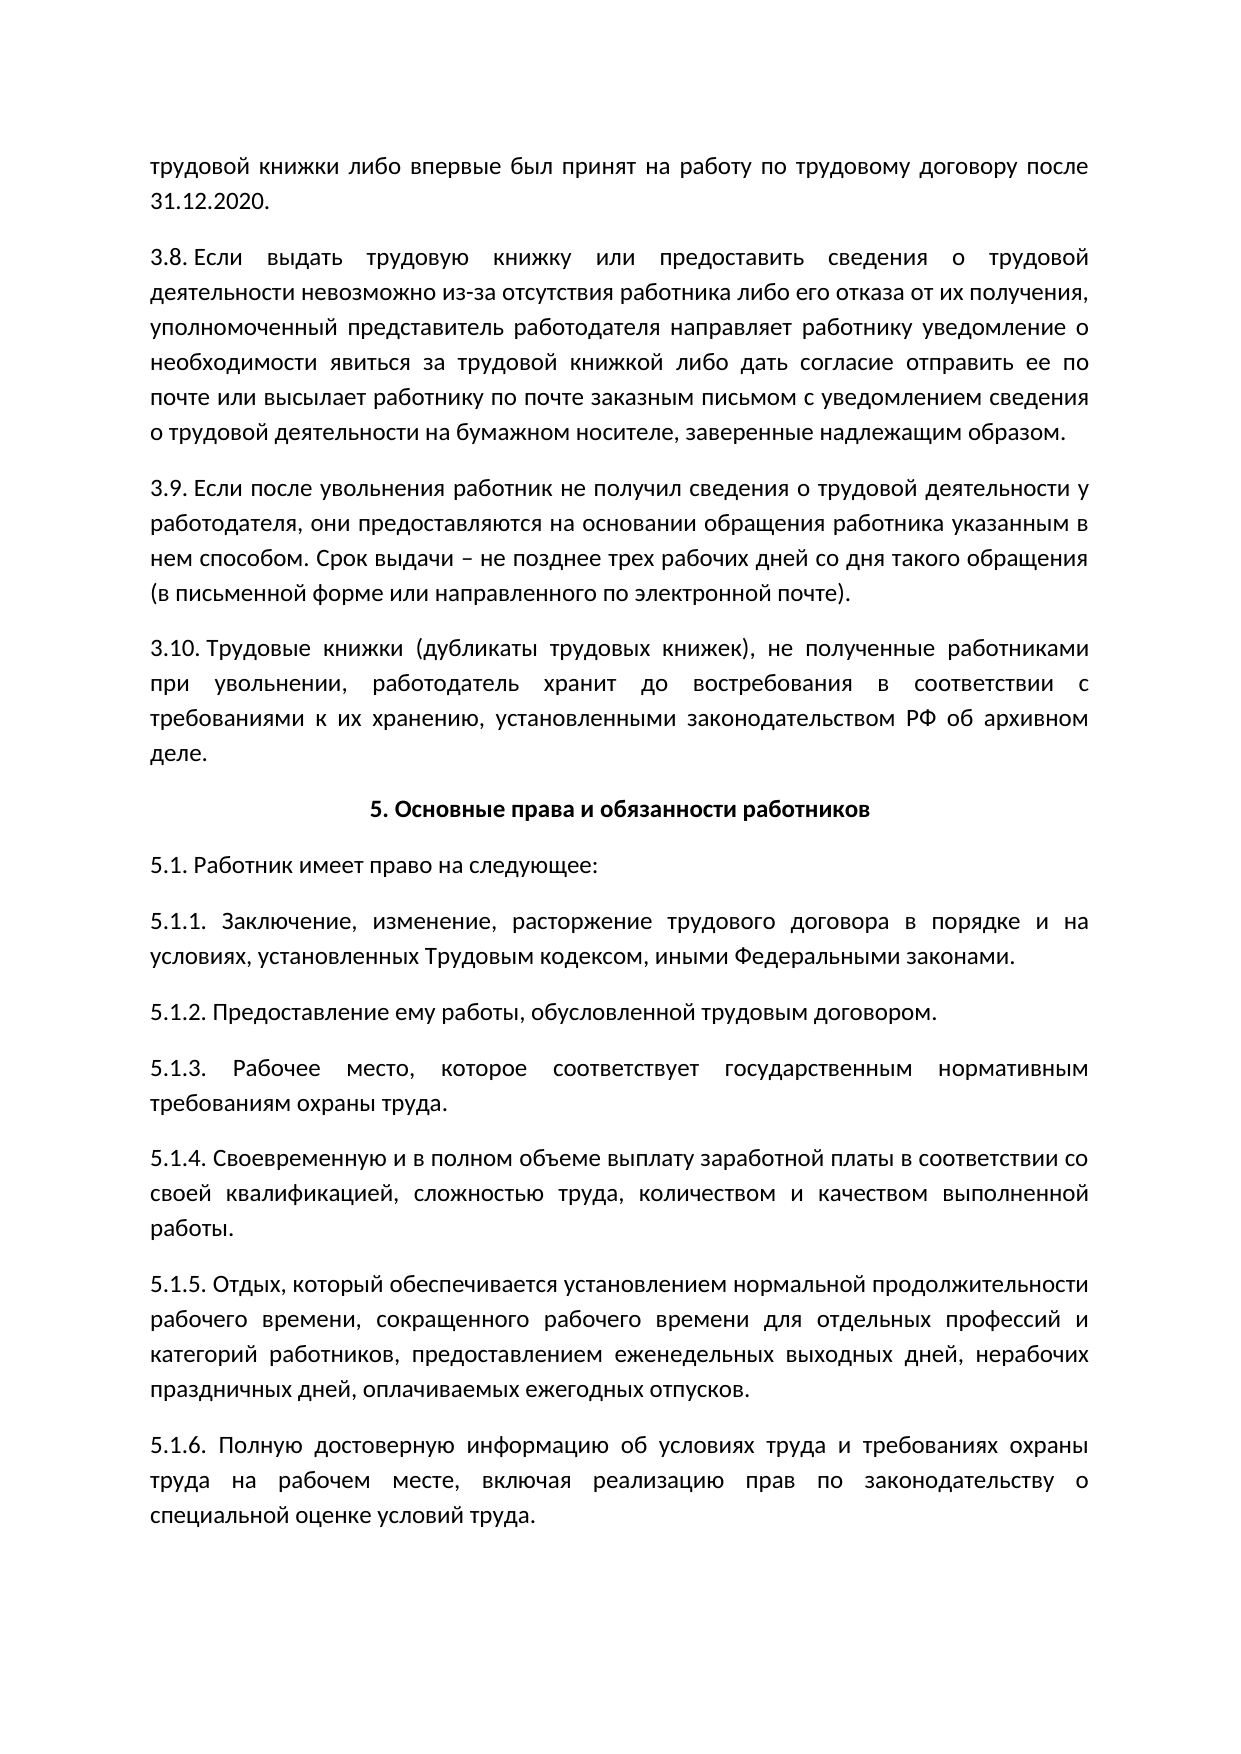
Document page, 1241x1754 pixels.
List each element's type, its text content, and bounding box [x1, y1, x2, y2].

text 3.8. Если выдать трудовую книжку или предоставить сведения о трудовой деятельности невозможно из-за отсутствия работника либо его отказа от их получения, уполномоченный представитель работодателя направляет работнику уведомление о необходимости явиться за трудовой книжкой либо дать согласие отправить ее по почте или высылает работнику по почте заказным письмом с уведомлением сведения о трудовой деятельности на бумажном носителе, заверенные надлежащим образом. [150, 241, 1090, 446]
text 3.10. Трудовые книжки (дубликаты трудовых книжек), не полученные работниками при увольнении, работодатель хранит до востребования в соответствии с требованиями к их хранению, установленными законодательством РФ об архивном деле. [150, 632, 1090, 768]
text 5.1. Работник имеет право на следующее: [150, 849, 1090, 880]
text 5. Основные права и обязанности работников [150, 793, 1090, 824]
text 5.1.1. Заключение, изменение, расторжение трудового договора в порядке и на условиях, установленных Трудовым кодексом, иными Федеральными законами. [150, 905, 1090, 971]
text 5.1.4. Своевременную и в полном объеме выплату заработной платы в соответствии со своей квалификацией, сложностью труда, количеством и качеством выполненной работы. [150, 1142, 1090, 1243]
text 5.1.5. Отдых, который обеспечивается установлением нормальной продолжительности рабочего времени, сокращенного рабочего времени для отдельных профессий и категорий работников, предоставлением еженедельных выходных дней, нерабочих праздничных дней, оплачиваемых ежегодных отпусков. [150, 1268, 1090, 1404]
text 5.1.3. Рабочее место, которое соответствует государственным нормативным требованиям охраны труда. [150, 1052, 1090, 1117]
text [150, 150, 1090, 216]
text 3.9. Если после увольнения работник не получил сведения о трудовой деятельности у работодателя, они предоставляются на основании обращения работника указанным в нем способом. Срок выдачи – не позднее трех рабочих дней со дня такого обращения (в письменной форме или направленного по электронной почте). [150, 472, 1090, 607]
text 5.1.2. Предоставление ему работы, обусловленной трудовым договором. [150, 996, 1090, 1026]
text 5.1.6. Полную достоверную информацию об условиях труда и требованиях охраны труда на рабочем месте, включая реализацию прав по законодательству о специальной оценке условий труда. [150, 1429, 1090, 1530]
